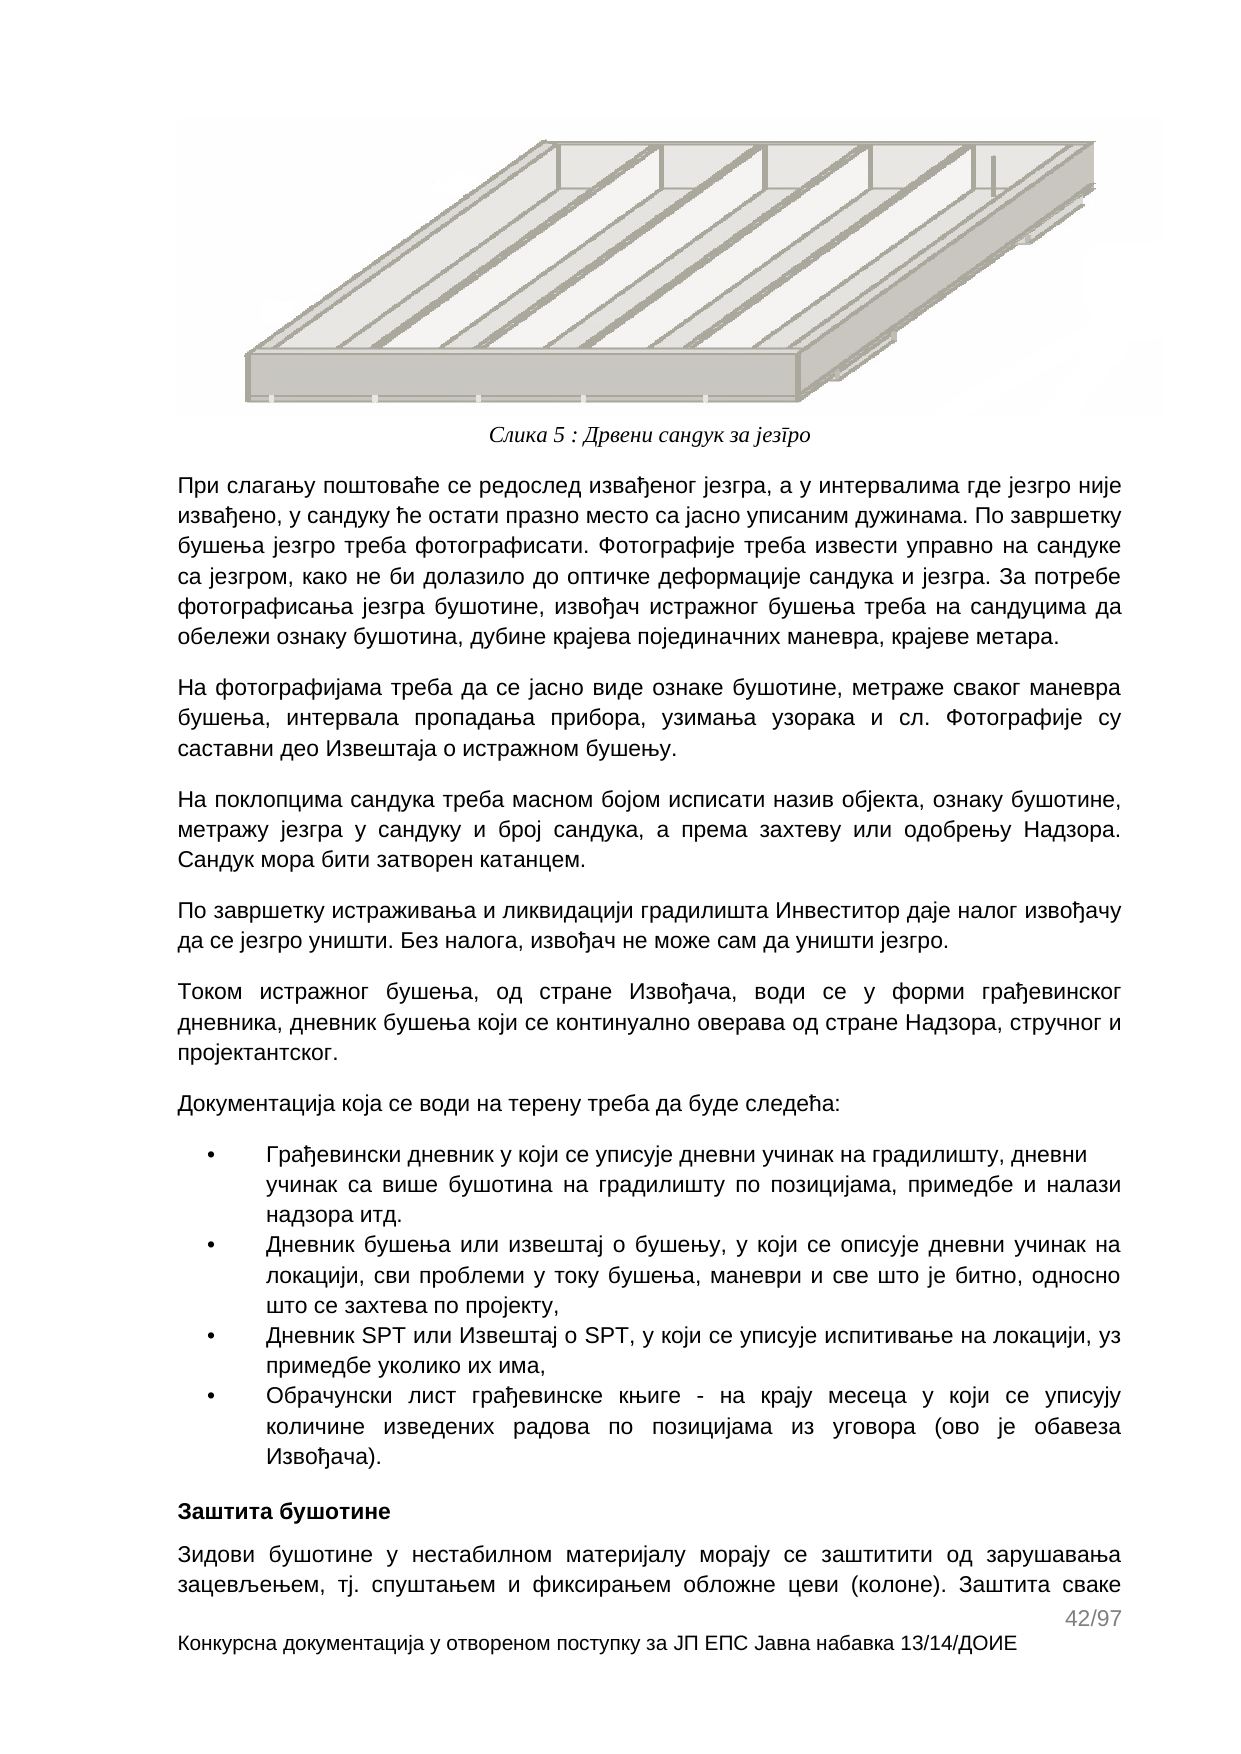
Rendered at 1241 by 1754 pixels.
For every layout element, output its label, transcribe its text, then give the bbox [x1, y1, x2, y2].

text На поклопцима сандука треба масном бојом исписати назив објекта, ознаку бушотине, метражу језгра у сандуку и број сандука, а према захтеву или одобрењу Надзора. Сандук мора бити затворен катанцем. [177, 786, 1122, 872]
text • Грађевински дневник у који се уписује дневни учинак на градилишту, дневни [207, 1141, 1122, 1167]
text Заштита бушотине [177, 1498, 1122, 1524]
text Документација која се води на терену треба да буде следећа: [177, 1090, 1122, 1116]
text По завршетку истраживања и ликвидацији градилишта Инвеститор даје налог извођачу да се језгро уништи. Без налога, извођач не може сам да уништи језгро. [177, 897, 1122, 954]
text учинак са више бушотина на градилишту по позицијама, примедбе и налази надзора итд. [266, 1171, 1122, 1228]
text • Дневник SPT или Извештај о SPT, у који се уписује испитивање на локацији, уз примедбе уколико их има, [207, 1322, 1122, 1379]
text Током истражног бушења, од стране Извођача, води се у форми грађевинског дневника, дневник бушења који се континуално оверава од стране Надзора, стручног и пројектантског. [177, 978, 1122, 1065]
text • Обрачунски лист грађевинске књиге - на крају месеца у који се уписују количине изведених радова по позицијама из уговора (ово је обавеза Извођача). [207, 1382, 1122, 1469]
text • Дневник бушења или извештај о бушењу, у који се описује дневни учинак на локацији, сви проблеми у току бушења, маневри и све што је битно, односно што се захтева по пројекту, [207, 1231, 1122, 1318]
text При слагању поштоваће се редослед извађеног језгра, а у интервалима где језгро није извађено, у сандуку ће остати празно место са јасно уписаним дужинама. По завршетку бушења језгро треба фотографисати. Фотографије треба извести управно на сандуке са језгром, како не би долазило до оптичке деформације сандука и језгра. За потребе фотографисања језгра бушотине, извођач истражног бушења треба на сандуцима да обележи ознаку бушотина, дубине крајева појединачних маневра, крајеве метара. [177, 472, 1122, 649]
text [177, 1541, 1122, 1597]
text На фотографијама треба да се јасно виде ознаке бушотине, метраже сваког маневра бушења, интервала пропадања прибора, узимања узорака и сл. Фотографије су саставни део Извештаја о истражном бушењу. [177, 674, 1122, 761]
text Слика 5 : Дрвени сандук за језгро [177, 417, 1122, 447]
